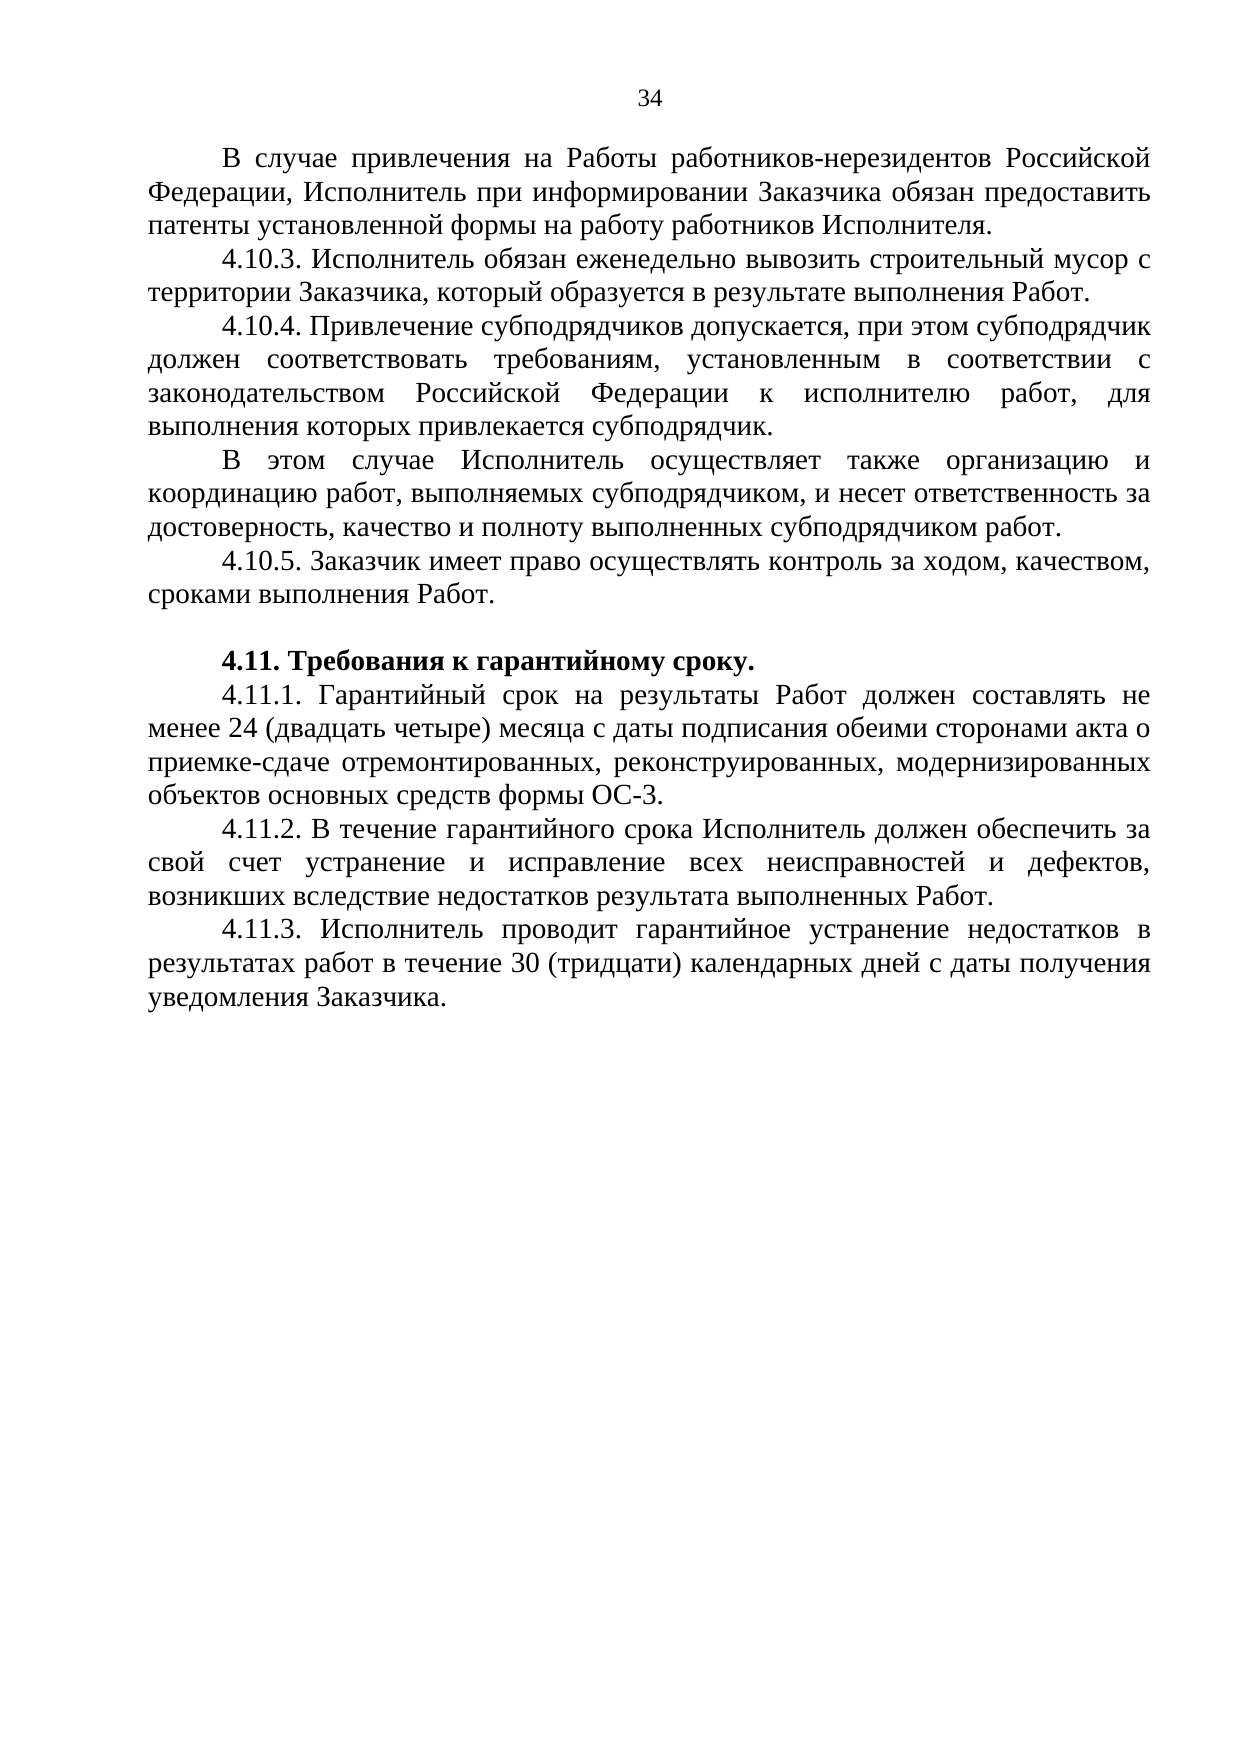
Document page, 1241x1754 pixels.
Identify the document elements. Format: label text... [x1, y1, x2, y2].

text 4.11. Требования к гарантийному сроку. [148, 643, 1152, 677]
text 4.10.4. Привлечение субподрядчиков допускается, при этом субподрядчик должен соответствовать требованиям, установленным в соответствии с законодательством Российской Федерации к исполнителю работ, для выполнения которых привлекается субподрядчик. [148, 308, 1152, 442]
text 4.10.3. Исполнитель обязан еженедельно вывозить строительный мусор с территории Заказчика, который образуется в результате выполнения Работ. [148, 241, 1152, 308]
text В случае привлечения на Работы работников-нерезидентов Российской Федерации, Исполнитель при информировании Заказчика обязан предоставить патенты установленной формы на работу работников Исполнителя. [148, 140, 1152, 241]
text 4.10.5. Заказчик имеет право осуществлять контроль за ходом, качеством, сроками выполнения Работ. [148, 543, 1152, 610]
text 4.11.3. Исполнитель проводит гарантийное устранение недостатков в результатах работ в течение 30 (тридцати) календарных дней с даты получения уведомления Заказчика. [148, 912, 1152, 1012]
text В этом случае Исполнитель осуществляет также организацию и координацию работ, выполняемых субподрядчиком, и несет ответственность за достоверность, качество и полноту выполненных субподрядчиком работ. [148, 442, 1152, 543]
text 4.11.2. В течение гарантийного срока Исполнитель должен обеспечить за свой счет устранение и исправление всех неисправностей и дефектов, возникших вследствие недостатков результата выполненных Работ. [148, 811, 1152, 912]
text 4.11.1. Гарантийный срок на результаты Работ должен составлять не менее 24 (двадцать четыре) месяца с даты подписания обеими сторонами акта о приемке-сдаче отремонтированных, реконструированных, модернизированных объектов основных средств формы ОС-3. [148, 677, 1152, 811]
